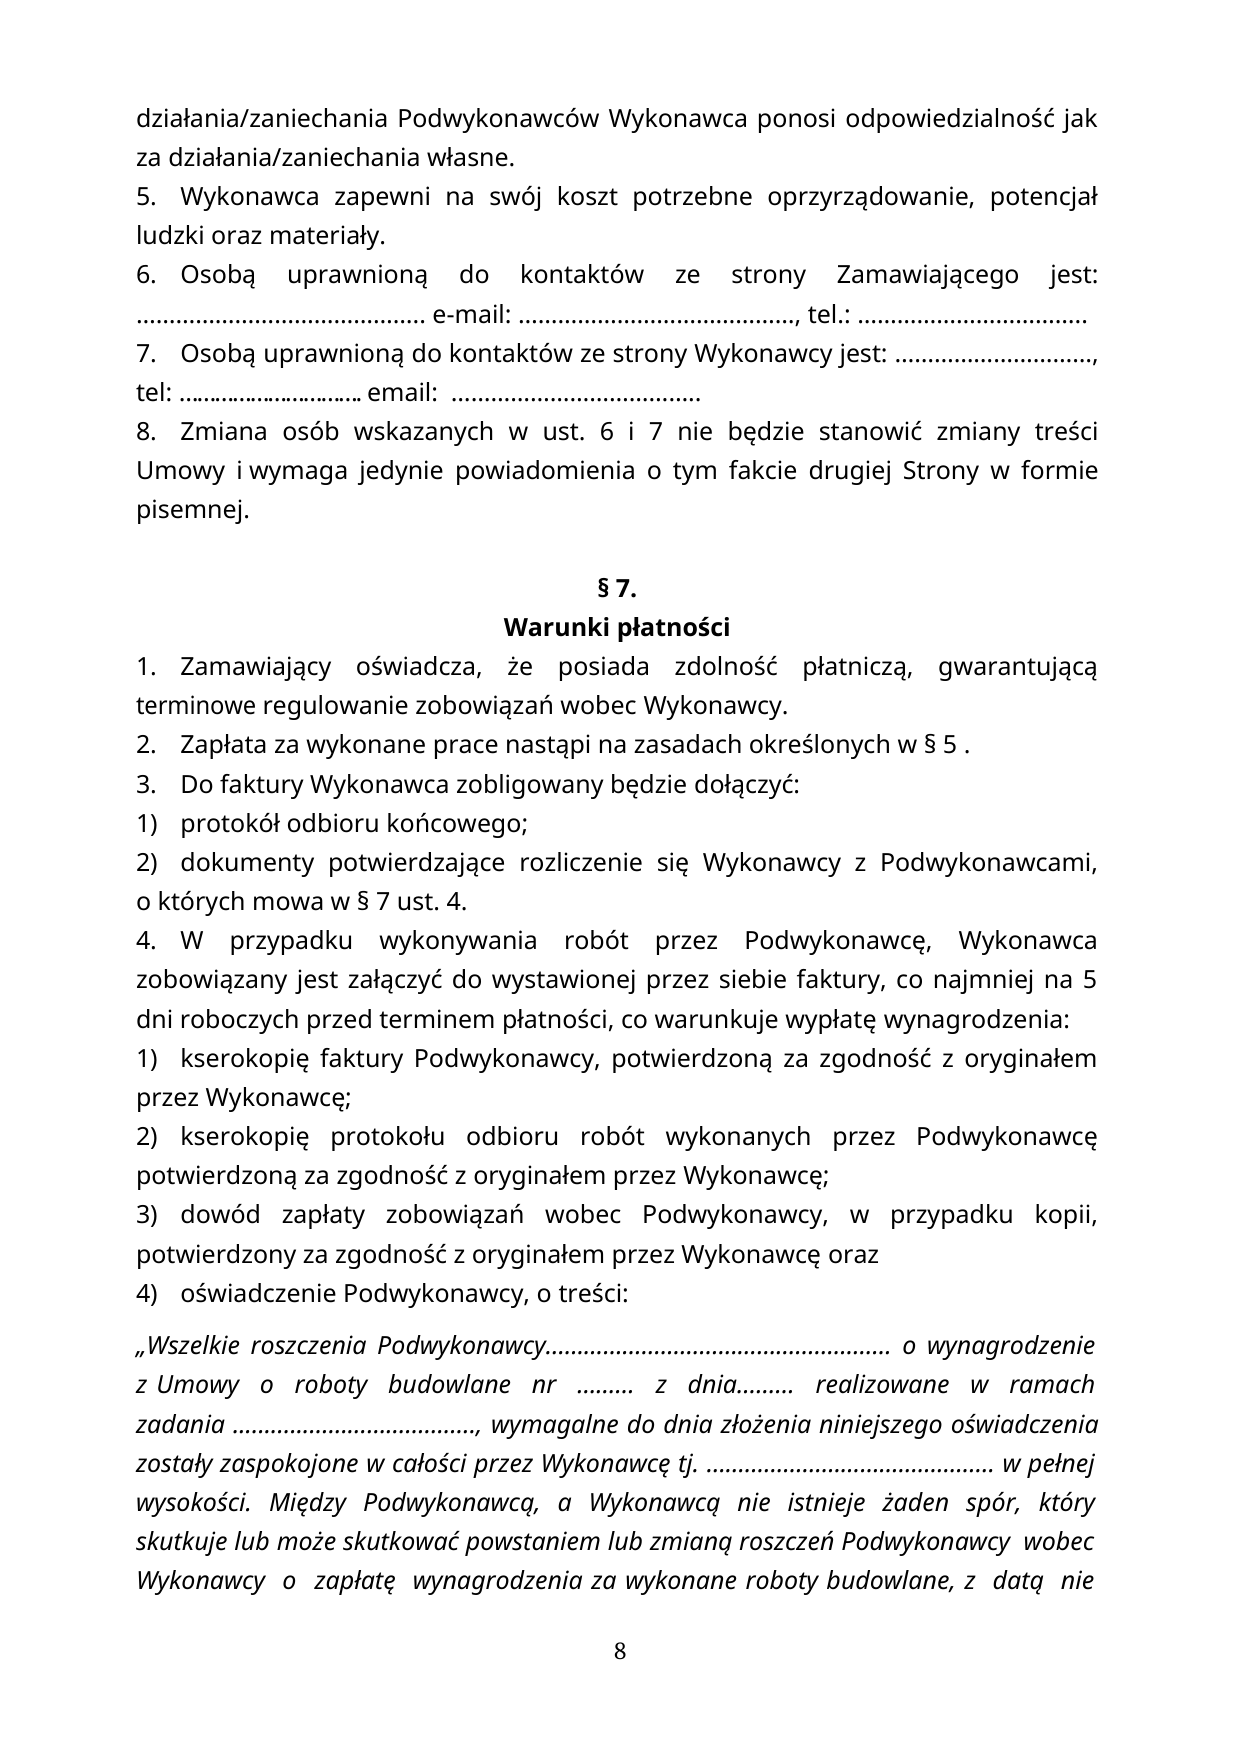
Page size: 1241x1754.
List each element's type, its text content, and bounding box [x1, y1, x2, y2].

list Osobą uprawnioną do kontaktów ze strony Wykonawcy jest: …………………………, tel: …………………………. email: ……………………………….. [136, 335, 1099, 409]
list kserokopię protokołu odbioru robót wykonanych przez Podwykonawcę potwierdzoną za zgodność z oryginałem przez Wykonawcę; [136, 1119, 1099, 1192]
list Osobą uprawnioną do kontaktów ze strony Zamawiającego jest: …………………………………….. e-mail: ……………………………………, tel.: …………………………….. [136, 257, 1099, 330]
list Wykonawca zapewni na swój koszt potrzebne oprzyrządowanie, potencjał ludzki oraz materiały. [136, 179, 1099, 252]
list Zamawiający oświadcza, że posiada zdolność płatniczą, gwarantującą terminowe regulowanie zobowiązań wobec Wykonawcy. [136, 649, 1099, 722]
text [136, 1328, 1099, 1597]
list kserokopię faktury Podwykonawcy, potwierdzoną za zgodność z oryginałem przez Wykonawcę; [136, 1040, 1099, 1114]
list oświadczenie Podwykonawcy, o treści: [136, 1275, 1099, 1309]
list protokół odbioru końcowego; [136, 805, 1099, 839]
list Zapłata za wykonane prace nastąpi na zasadach określonych w § 5 . [136, 727, 1099, 761]
list Zmiana osób wskazanych w ust. 6 i 7 nie będzie stanowić zmiany treści Umowy i wymaga jedynie powiadomienia o tym fakcie drugiej Strony w formie pisemnej. [136, 414, 1099, 526]
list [136, 100, 1099, 174]
text Warunki płatności [136, 609, 1098, 644]
list dokumenty potwierdzające rozliczenie się Wykonawcy z Podwykonawcami, o których mowa w § 7 ust. 4. [136, 844, 1099, 918]
list W przypadku wykonywania robót przez Podwykonawcę, Wykonawca zobowiązany jest załączyć do wystawionej przez siebie faktury, co najmniej na 5 dni roboczych przed terminem płatności, co warunkuje wypłatę wynagrodzenia: [136, 923, 1099, 1035]
list dowód zapłaty zobowiązań wobec Podwykonawcy, w przypadku kopii, potwierdzony za zgodność z oryginałem przez Wykonawcę oraz [136, 1197, 1099, 1270]
subtitle § 7. [136, 570, 1098, 604]
list Do faktury Wykonawca zobligowany będzie dołączyć: [136, 766, 1099, 800]
